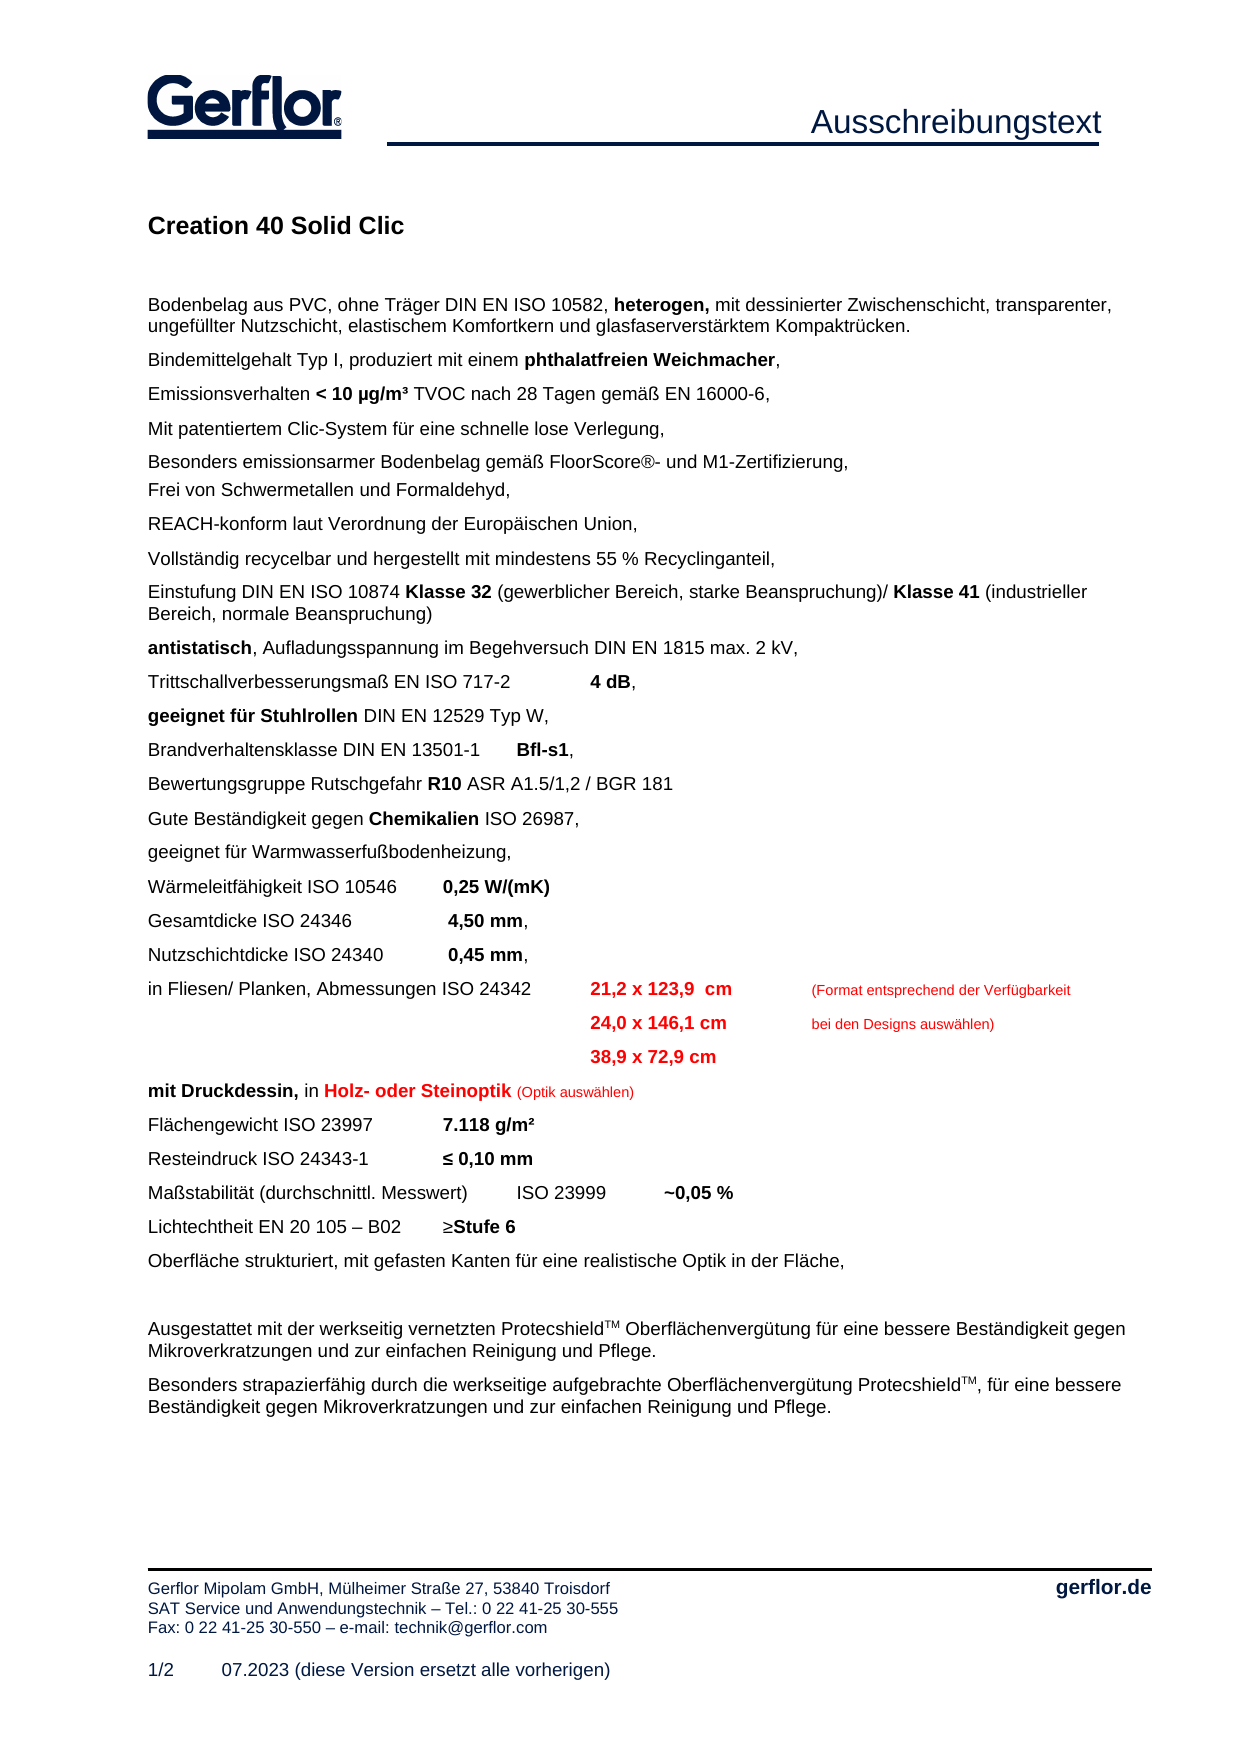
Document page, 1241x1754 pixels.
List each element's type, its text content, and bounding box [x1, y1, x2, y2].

text Creation 40 Solid Clic [148, 211, 1152, 240]
text geeignet für Stuhlrollen DIN EN 12529 Typ W, [148, 705, 1152, 727]
text Bewertungsgruppe Rutschgefahr R10 ASR A1.5/1,2 / BGR 181 [148, 773, 1152, 795]
text Nutzschichtdicke ISO 24340 0,45 mm, [148, 943, 1152, 965]
text Brandverhaltensklasse DIN EN 13501-1 Bfl-s1, [148, 739, 1152, 761]
text Besonders emissionsarmer Bodenbelag gemäß FloorScore®- und M1-Zertifizierung, [148, 451, 1152, 473]
text Gute Beständigkeit gegen Chemikalien ISO 26987, [148, 807, 1152, 829]
text Flächengewicht ISO 23997 7.118 g/m² [148, 1114, 1152, 1135]
text REACH-konform laut Verordnung der Europäischen Union, [148, 513, 1152, 535]
text Resteindruck ISO 24343-1 ≤ 0,10 mm [148, 1148, 1152, 1169]
text Einstufung DIN EN ISO 10874 Klasse 32 (gewerblicher Bereich, starke Beanspruchung)/ Klasse 41 (industrieller Bereich, normale Beanspruchung) [148, 581, 1152, 624]
text Emissionsverhalten < 10 µg/m³ TVOC nach 28 Tagen gemäß EN 16000-6, [148, 383, 1152, 405]
text antistatisch, Aufladungsspannung im Begehversuch DIN EN 1815 max. 2 kV, [148, 637, 1152, 658]
text Wärmeleitfähigkeit ISO 10546 0,25 W/(mK) [148, 875, 1152, 897]
text Bodenbelag aus PVC, ohne Träger DIN EN ISO 10582, heterogen, mit dessinierter Zwischenschicht, transparenter, ungefüllter Nutzschicht, elastischem Komfortkern und glasfaserverstärktem Kompaktrücken. [148, 293, 1152, 337]
text Besonders strapazierfähig durch die werkseitige aufgebrachte Oberflächenvergütung ProtecshieldTM, für eine bessere Beständigkeit gegen Mikroverkratzungen und zur einfachen Reinigung und Pflege. [148, 1374, 1152, 1417]
text 24,0 x 146,1 cm bei den Designs auswählen) [516, 1012, 1152, 1033]
text Oberfläche strukturiert, mit gefasten Kanten für eine realistische Optik in der Fläche, [148, 1250, 1152, 1272]
text in Fliesen/ Planken, Abmessungen ISO 24342 21,2 x 123,9 cm (Format entsprechend der Verfügbarkeit [148, 978, 1152, 999]
text geeignet für Warmwasserfußbodenheizung, [148, 841, 1152, 863]
text Ausgestattet mit der werkseitig vernetzten ProtecshieldTM Oberflächenvergütung für eine bessere Beständigkeit gegen Mikroverkratzungen und zur einfachen Reinigung und Pflege. [148, 1318, 1152, 1361]
text Maßstabilität (durchschnittl. Messwert) ISO 23999 ~0,05 % [148, 1182, 1152, 1203]
text Trittschallverbesserungsmaß EN ISO 717-2 4 dB, [148, 671, 1152, 693]
text Lichtechtheit EN 20 105 – B02 ≥Stufe 6 [148, 1216, 1152, 1238]
text Mit patentiertem Clic-System für eine schnelle lose Verlegung, [148, 417, 1152, 439]
text Gesamtdicke ISO 24346 4,50 mm, [148, 909, 1152, 931]
text 38,9 x 72,9 cm [516, 1046, 1152, 1067]
text Bindemittelgehalt Typ I, produziert mit einem phthalatfreien Weichmacher, [148, 349, 1152, 371]
text Frei von Schwermetallen und Formaldehyd, [148, 479, 1152, 501]
text Vollständig recycelbar und hergestellt mit mindestens 55 % Recyclinganteil, [148, 547, 1152, 569]
picture [147, 75, 342, 139]
text mit Druckdessin, in Holz- oder Steinoptik (Optik auswählen) [148, 1080, 1152, 1101]
